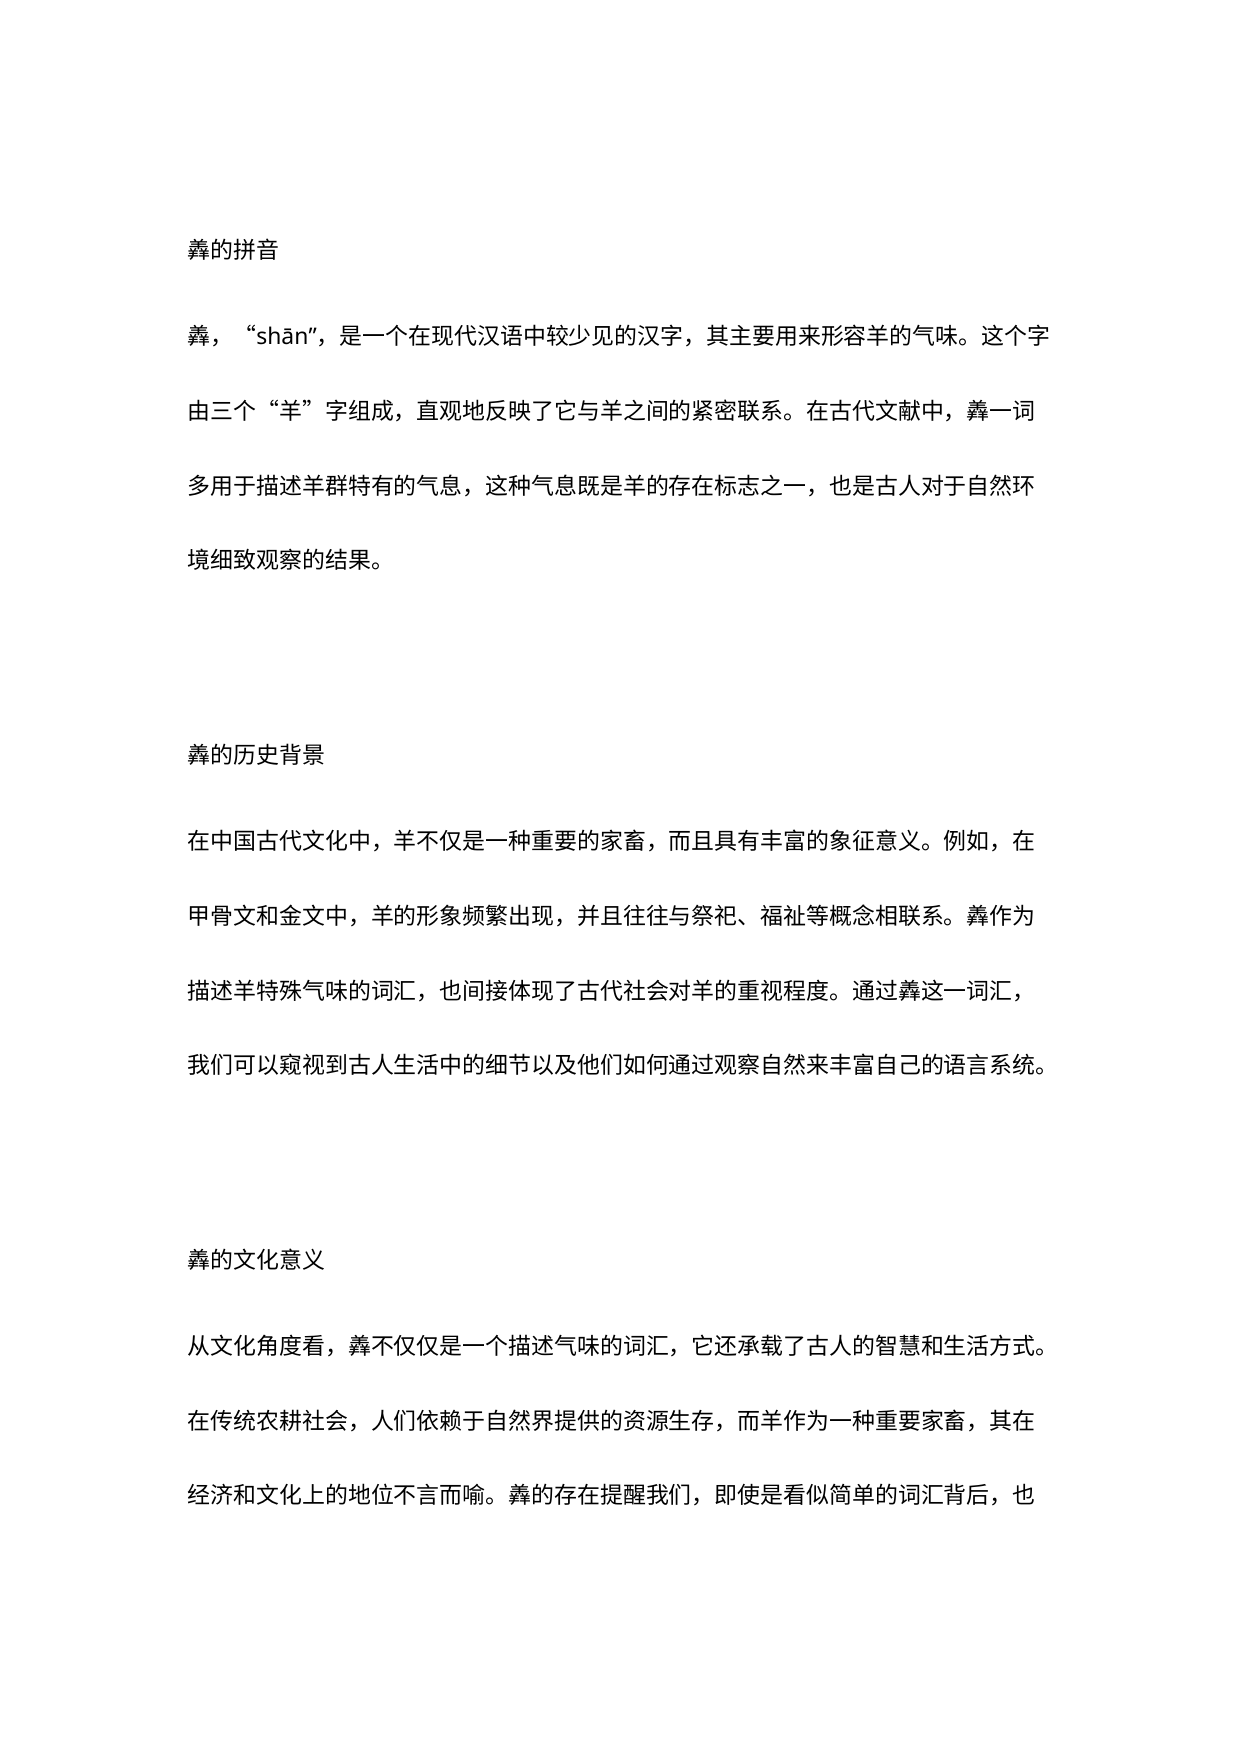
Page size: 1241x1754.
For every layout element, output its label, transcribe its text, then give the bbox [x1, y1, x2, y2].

text 羴的历史背景 [187, 721, 1053, 786]
text 羴，“shān”，是一个在现代汉语中较少见的汉字，其主要用来形容羊的气味。这个字由三个“羊”字组成，直观地反映了它与羊之间的紧密联系。在古代文献中，羴一词多用于描述羊群特有的气息，这种气息既是羊的存在标志之一，也是古人对于自然环境细致观察的结果。 [187, 302, 1053, 591]
text 羴的文化意义 [187, 1226, 1053, 1291]
text 在中国古代文化中，羊不仅是一种重要的家畜，而且具有丰富的象征意义。例如，在甲骨文和金文中，羊的形象频繁出现，并且往往与祭祀、福祉等概念相联系。羴作为描述羊特殊气味的词汇，也间接体现了古代社会对羊的重视程度。通过羴这一词汇，我们可以窥视到古人生活中的细节以及他们如何通过观察自然来丰富自己的语言系统。 [187, 807, 1053, 1096]
text 羴的拼音 [187, 216, 1053, 281]
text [187, 1312, 1053, 1527]
